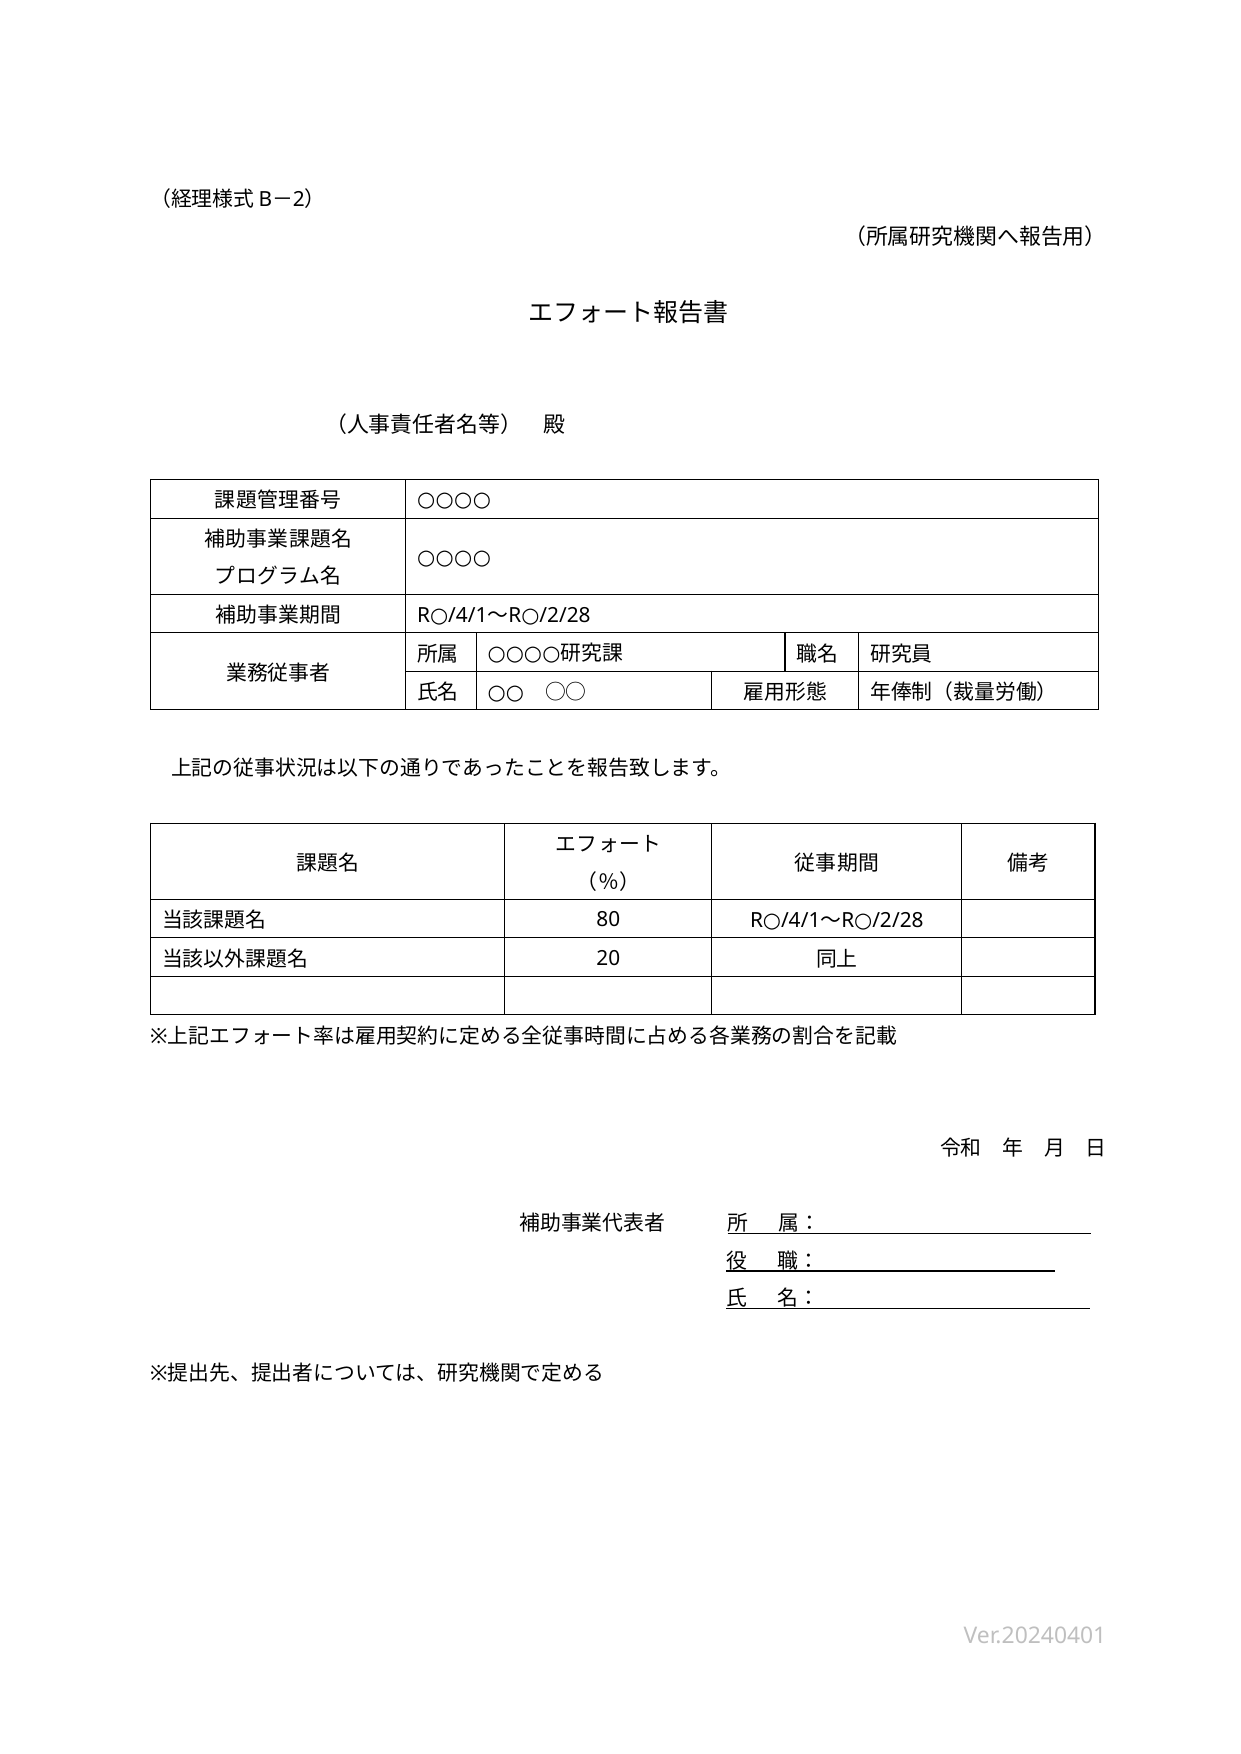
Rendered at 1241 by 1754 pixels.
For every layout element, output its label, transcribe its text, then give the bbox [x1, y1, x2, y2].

table_cell 同上 [712, 938, 961, 976]
table_cell 雇用形態 [712, 672, 858, 709]
table_cell ○○○○研究課 [477, 633, 784, 671]
text （人事責任者名等） 殿 [150, 404, 1106, 441]
table_cell R○/4/1～R○/2/28 [712, 900, 961, 937]
table_cell 20 [505, 938, 711, 976]
text 令和 年 月 日 [150, 1128, 1106, 1165]
text 補助事業代表者 所 属： [150, 1203, 1112, 1240]
table_cell [712, 977, 961, 1014]
table_cell 当該課題名 [151, 900, 504, 937]
table_cell 業務従事者 [151, 633, 405, 709]
table_cell 80 [505, 900, 711, 937]
table_cell [962, 900, 1094, 937]
table_header エフォート （％） [505, 824, 711, 899]
table_header ○○○○ [406, 480, 1098, 517]
table_cell 研究員 [859, 633, 1098, 671]
text 上記の従事状況は以下の通りであったことを報告致します。 [150, 748, 1106, 785]
table_cell 補助事業期間 [151, 595, 405, 632]
table_cell [505, 977, 711, 1014]
table_cell [962, 938, 1094, 976]
text ※上記エフォート率は雇用契約に定める全従事時間に占める各業務の割合を記載 [150, 1015, 1106, 1053]
text （経理様式B－2） [150, 179, 1106, 216]
table_header 課題名 [151, 824, 504, 899]
table_cell [151, 977, 504, 1014]
text （所属研究機関へ報告用） [150, 216, 1106, 254]
text 氏 名： [150, 1278, 1106, 1315]
table_cell 氏名 [406, 672, 476, 709]
table_cell 補助事業課題名 プログラム名 [151, 519, 405, 593]
table_header 備考 [962, 824, 1094, 899]
table_cell 年俸制（裁量労働） [859, 672, 1098, 709]
table_cell [962, 977, 1094, 1014]
text ※提出先、提出者については、研究機関で定める [150, 1353, 1106, 1390]
text 役 職： [150, 1240, 1106, 1278]
table_cell ○○○○ [406, 519, 1098, 593]
table_cell R○/4/1～R○/2/28 [406, 595, 1098, 632]
table_cell ○○ ○○ [477, 672, 711, 709]
table_cell 所属 [406, 633, 476, 671]
table_header 課題管理番号 [151, 480, 405, 517]
table_cell 職名 [786, 633, 858, 671]
table_cell 当該以外課題名 [151, 938, 504, 976]
table_header 従事期間 [712, 824, 961, 899]
text エフォート報告書 [150, 291, 1106, 329]
